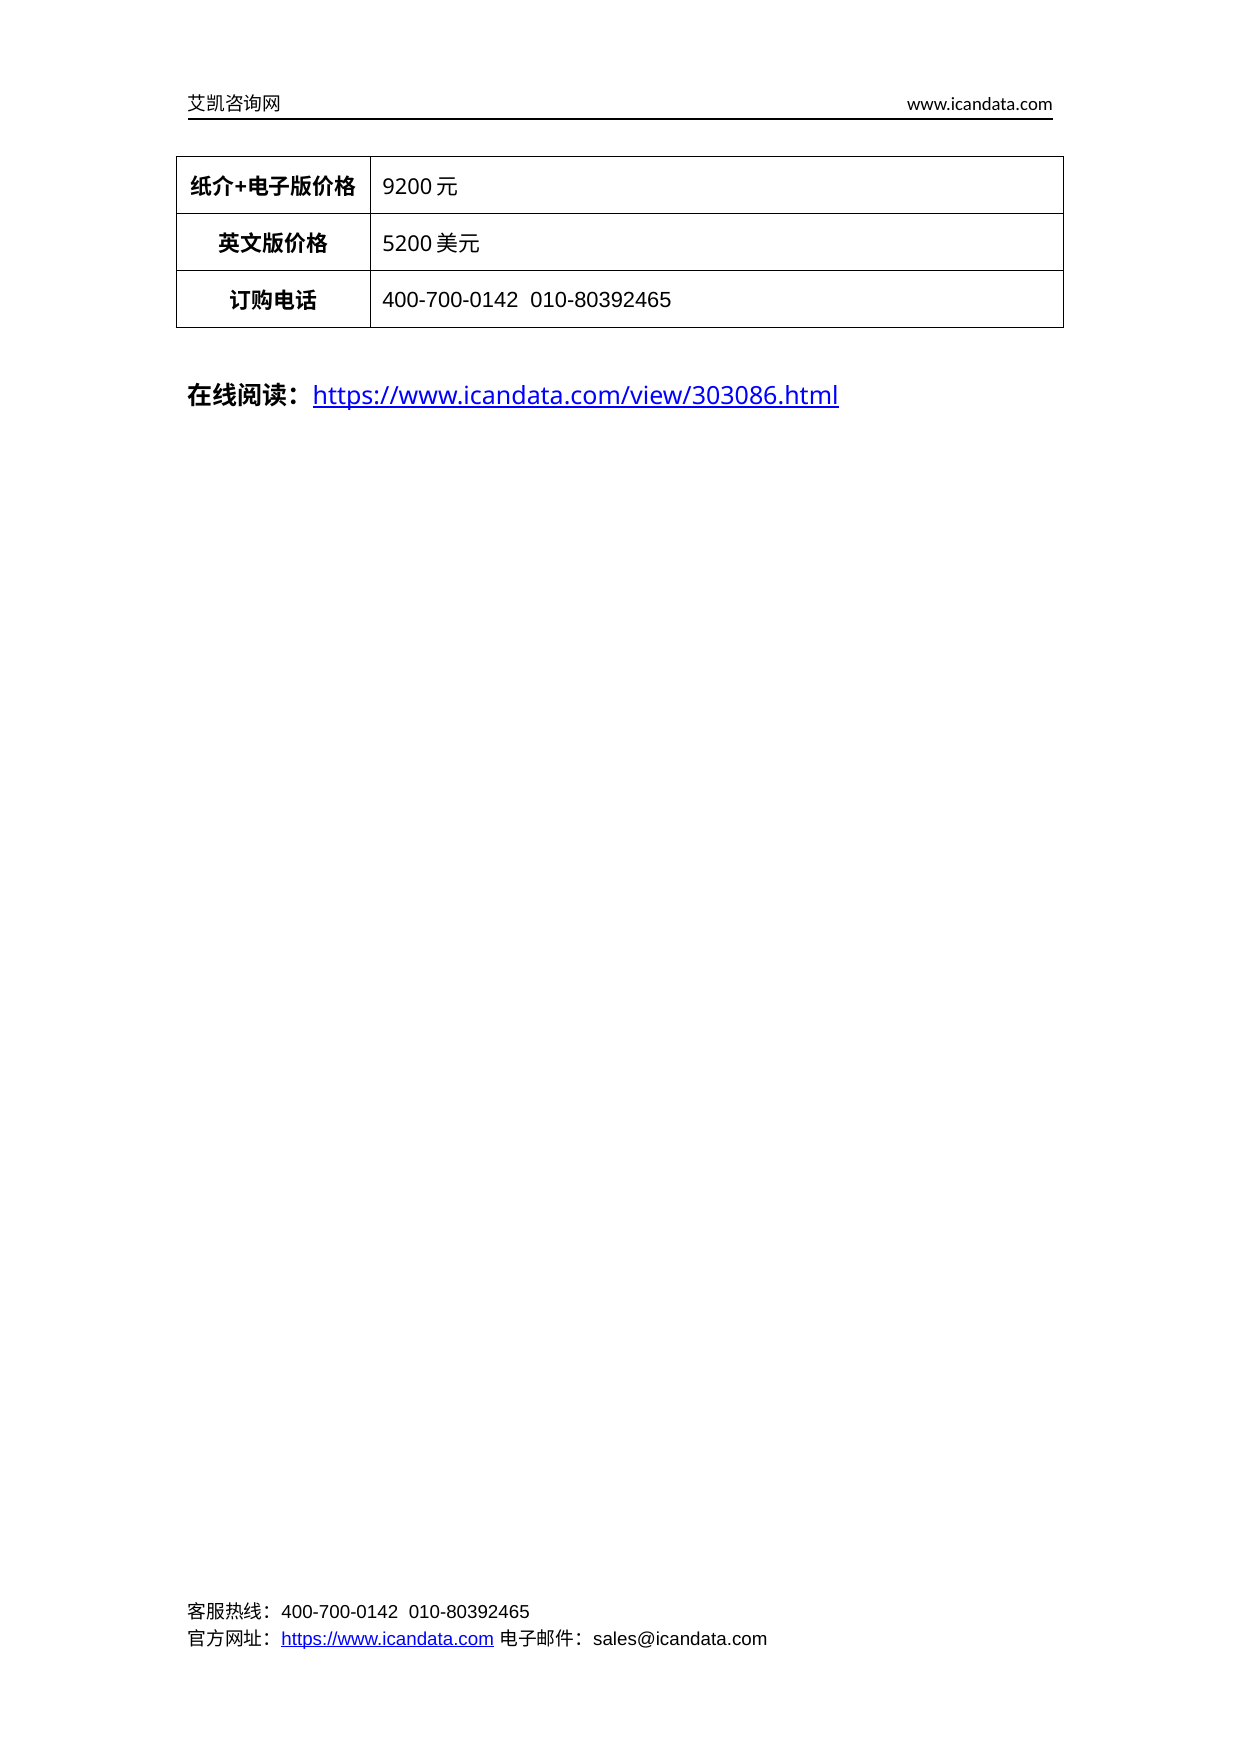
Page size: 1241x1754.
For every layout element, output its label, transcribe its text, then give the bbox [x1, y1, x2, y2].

table_cell 400-700-0142 010-80392465 [371, 271, 1063, 327]
table_cell 英文版价格 [177, 214, 370, 270]
table_cell 纸介+电子版价格 [177, 157, 370, 213]
table_cell 订购电话 [177, 271, 370, 327]
text 在线阅读：https://www.icandata.com/view/303086.html [187, 361, 1053, 426]
table_cell 9200元 [371, 157, 1063, 213]
table_cell 5200美元 [371, 214, 1063, 270]
